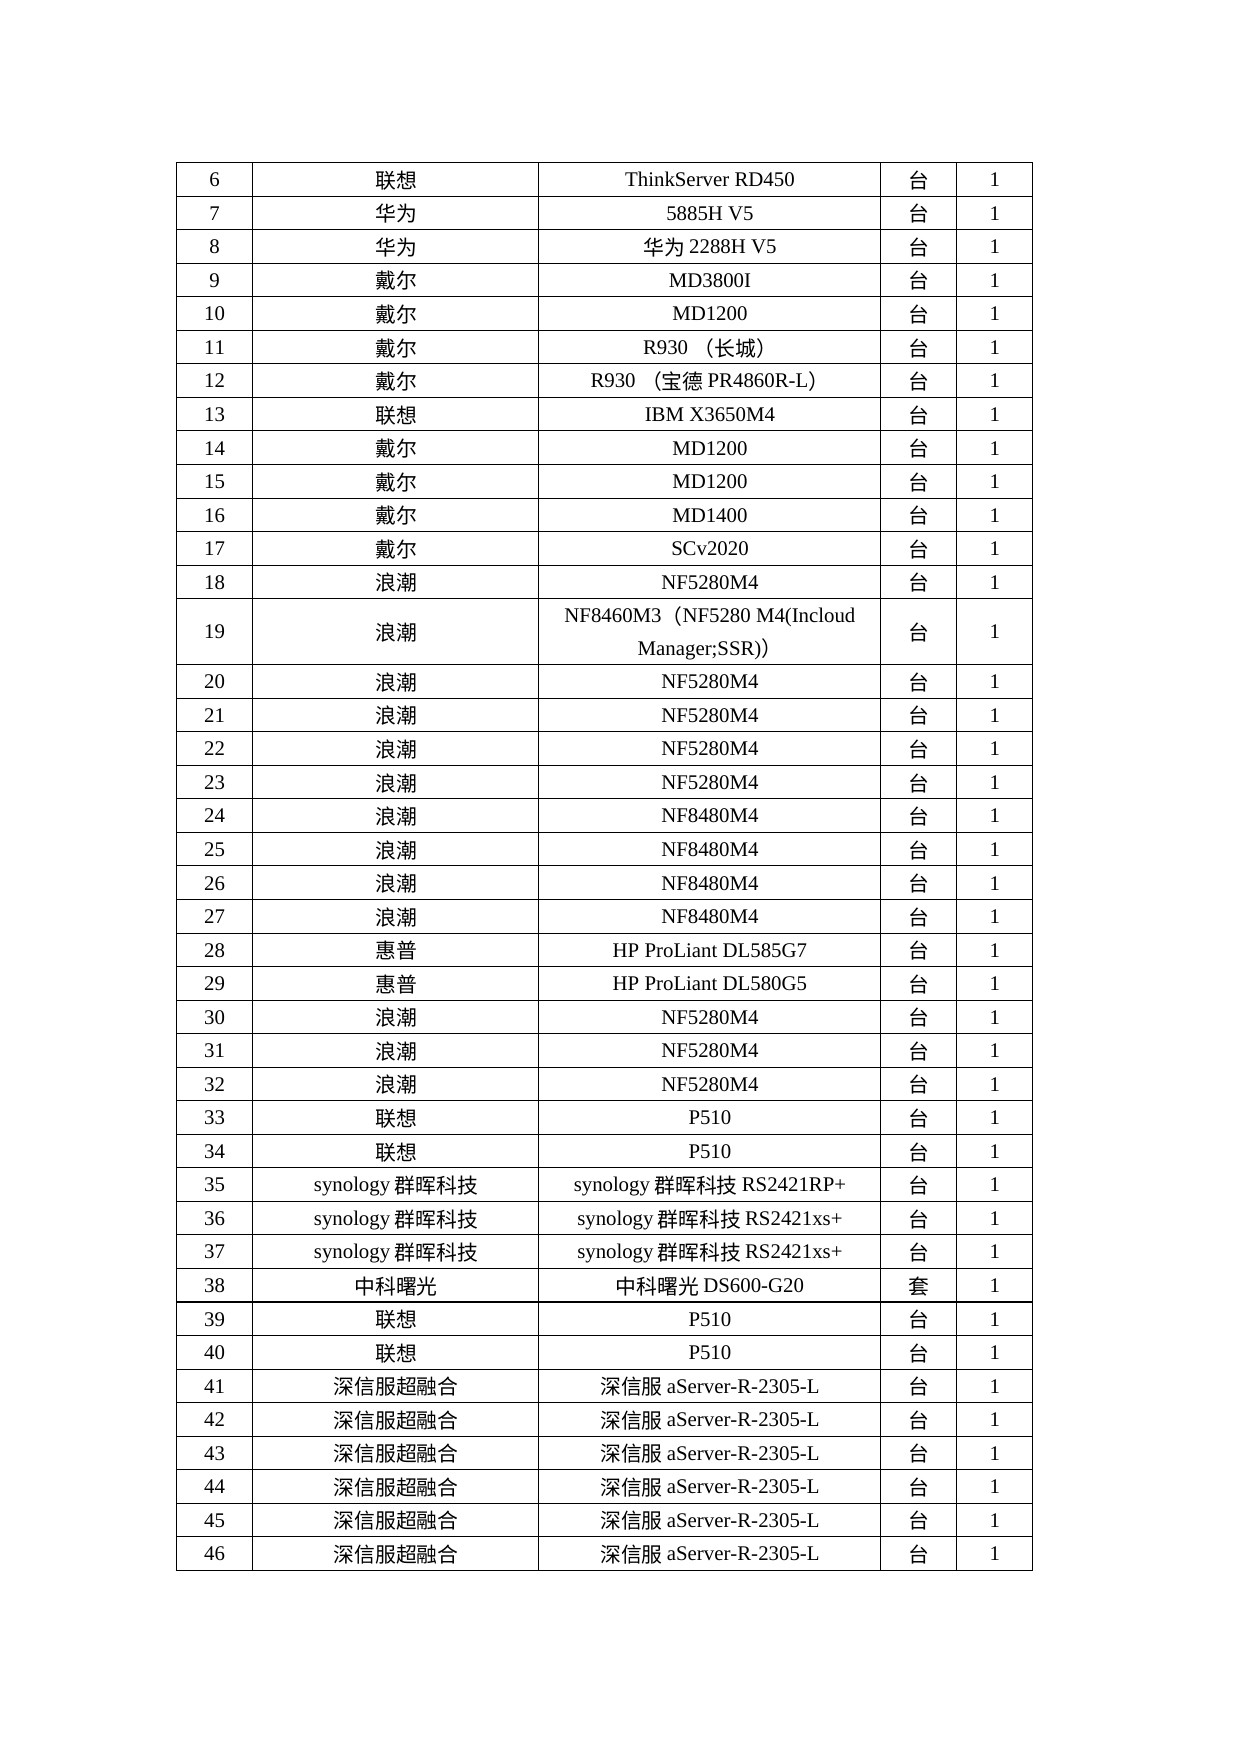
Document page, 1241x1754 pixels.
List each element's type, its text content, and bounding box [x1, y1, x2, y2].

table_cell 深信服超融合 [253, 1504, 538, 1536]
table_cell 1 [957, 264, 1032, 296]
table_cell 37 [177, 1235, 252, 1268]
table_cell 戴尔 [253, 465, 538, 497]
table_cell 12 [177, 364, 252, 397]
table_cell 1 [957, 1437, 1032, 1469]
table_cell 台 [881, 799, 956, 832]
table_cell 1 [957, 364, 1032, 397]
table_cell 台 [881, 1470, 956, 1503]
table_cell ThinkServer RD450 [539, 163, 880, 196]
table_cell 台 [881, 1403, 956, 1436]
table_cell 1 [957, 230, 1032, 263]
table_cell HP ProLiant DL580G5 [539, 967, 880, 999]
table_cell 14 [177, 431, 252, 464]
table_cell 台 [881, 1303, 956, 1335]
table_cell 1 [957, 1235, 1032, 1268]
table_cell 浪潮 [253, 566, 538, 598]
table_cell 台 [881, 1068, 956, 1100]
table_cell 台 [881, 967, 956, 999]
table_cell 20 [177, 665, 252, 698]
table_cell 1 [957, 566, 1032, 598]
table_cell 联想 [253, 398, 538, 430]
table_cell 联想 [253, 1303, 538, 1335]
table_cell 1 [957, 732, 1032, 765]
table_cell NF5280M4 [539, 1034, 880, 1067]
table_cell 台 [881, 665, 956, 698]
table_cell NF5280M4 [539, 766, 880, 798]
table_cell IBM X3650M4 [539, 398, 880, 430]
table_cell 30 [177, 1001, 252, 1033]
table_cell NF5280M4 [539, 566, 880, 598]
table_cell 台 [881, 1034, 956, 1067]
table_cell NF5280M4 [539, 732, 880, 765]
table_cell 台 [881, 297, 956, 330]
table_cell 联想 [253, 1336, 538, 1368]
table_cell 台 [881, 1001, 956, 1033]
table_cell 1 [957, 465, 1032, 497]
table_cell NF8460M3（NF5280 M4(Incloud Manager;SSR)） [539, 599, 880, 664]
table_cell NF5280M4 [539, 699, 880, 731]
table_cell 台 [881, 699, 956, 731]
table_cell 1 [957, 163, 1032, 196]
table_cell 浪潮 [253, 1034, 538, 1067]
table_cell 深信服超融合 [253, 1470, 538, 1503]
table_cell 台 [881, 465, 956, 497]
table_cell 17 [177, 532, 252, 564]
table_cell 台 [881, 833, 956, 865]
table_cell NF5280M4 [539, 1001, 880, 1033]
table_cell 1 [957, 1336, 1032, 1368]
table_cell 1 [957, 665, 1032, 698]
table_cell 戴尔 [253, 499, 538, 531]
table_cell 台 [881, 1437, 956, 1469]
table_cell 38 [177, 1269, 252, 1301]
table_cell 1 [957, 1001, 1032, 1033]
table_cell SCv2020 [539, 532, 880, 564]
table_cell NF5280M4 [539, 1068, 880, 1100]
table_cell 台 [881, 732, 956, 765]
table_cell 46 [177, 1537, 252, 1570]
table_cell 中科曙光DS600-G20 [539, 1269, 880, 1301]
table_cell 浪潮 [253, 732, 538, 765]
table_cell MD1200 [539, 465, 880, 497]
table_cell 1 [957, 1202, 1032, 1234]
table_cell 浪潮 [253, 665, 538, 698]
table_cell NF8480M4 [539, 866, 880, 899]
table_cell 浪潮 [253, 833, 538, 865]
table_cell 台 [881, 197, 956, 229]
table_cell 18 [177, 566, 252, 598]
table_cell 1 [957, 599, 1032, 664]
table_cell synology群晖科技 [253, 1202, 538, 1234]
table_cell 24 [177, 799, 252, 832]
table_cell 11 [177, 331, 252, 363]
table_cell R930 （长城） [539, 331, 880, 363]
table_cell 1 [957, 1303, 1032, 1335]
table_cell 42 [177, 1403, 252, 1436]
table_cell 浪潮 [253, 1001, 538, 1033]
table_cell 台 [881, 532, 956, 564]
table_cell MD1200 [539, 297, 880, 330]
table_cell 1 [957, 1135, 1032, 1167]
table_cell 8 [177, 230, 252, 263]
table_cell 台 [881, 766, 956, 798]
table_cell NF8480M4 [539, 833, 880, 865]
table_cell 戴尔 [253, 364, 538, 397]
table_cell 5885H V5 [539, 197, 880, 229]
table_cell 15 [177, 465, 252, 497]
table_cell 1 [957, 297, 1032, 330]
table_cell 1 [957, 1537, 1032, 1570]
table_cell 32 [177, 1068, 252, 1100]
table_cell 中科曙光 [253, 1269, 538, 1301]
table_cell 1 [957, 1034, 1032, 1067]
table_cell 联想 [253, 163, 538, 196]
table_cell 1 [957, 766, 1032, 798]
table_cell 戴尔 [253, 297, 538, 330]
table_cell 台 [881, 1168, 956, 1201]
table_cell 43 [177, 1437, 252, 1469]
table_cell 台 [881, 331, 956, 363]
table_cell 1 [957, 799, 1032, 832]
table_cell 深信服aServer-R-2305-L [539, 1537, 880, 1570]
table_cell 34 [177, 1135, 252, 1167]
table_cell 1 [957, 197, 1032, 229]
table_cell 1 [957, 1068, 1032, 1100]
table_cell 10 [177, 297, 252, 330]
table_cell 1 [957, 1101, 1032, 1134]
table_cell 1 [957, 1504, 1032, 1536]
table_cell 9 [177, 264, 252, 296]
table_cell R930 （宝德PR4860R-L） [539, 364, 880, 397]
table_cell 套 [881, 1269, 956, 1301]
table_cell 戴尔 [253, 532, 538, 564]
table_cell 台 [881, 230, 956, 263]
table_cell 台 [881, 566, 956, 598]
table_cell 深信服超融合 [253, 1370, 538, 1402]
table_cell 浪潮 [253, 866, 538, 899]
table_cell 7 [177, 197, 252, 229]
table_cell 36 [177, 1202, 252, 1234]
table_cell 台 [881, 264, 956, 296]
table_cell HP ProLiant DL585G7 [539, 934, 880, 966]
table_cell synology群晖科技 [253, 1168, 538, 1201]
table_cell 深信服aServer-R-2305-L [539, 1437, 880, 1469]
table_cell 浪潮 [253, 599, 538, 664]
table_cell 33 [177, 1101, 252, 1134]
table_cell 台 [881, 398, 956, 430]
table_cell 深信服超融合 [253, 1403, 538, 1436]
table_cell 台 [881, 1336, 956, 1368]
table_cell 台 [881, 499, 956, 531]
table_cell 1 [957, 967, 1032, 999]
table_cell 40 [177, 1336, 252, 1368]
table_cell 台 [881, 1202, 956, 1234]
table_cell 1 [957, 398, 1032, 430]
table_cell 深信服超融合 [253, 1537, 538, 1570]
table_cell 台 [881, 1235, 956, 1268]
table_cell 1 [957, 431, 1032, 464]
table_cell 戴尔 [253, 264, 538, 296]
table_cell P510 [539, 1303, 880, 1335]
table_cell 浪潮 [253, 766, 538, 798]
table_cell 台 [881, 364, 956, 397]
table_cell 23 [177, 766, 252, 798]
table_cell 1 [957, 900, 1032, 932]
table_cell 28 [177, 934, 252, 966]
table_cell MD1400 [539, 499, 880, 531]
table_cell 29 [177, 967, 252, 999]
table_cell 华为 [253, 230, 538, 263]
table_cell 深信服aServer-R-2305-L [539, 1504, 880, 1536]
table_cell 浪潮 [253, 1068, 538, 1100]
table_cell 1 [957, 833, 1032, 865]
table_cell 1 [957, 1470, 1032, 1503]
table_cell 深信服aServer-R-2305-L [539, 1403, 880, 1436]
table_cell 深信服aServer-R-2305-L [539, 1370, 880, 1402]
table_cell synology群晖科技RS2421xs+ [539, 1202, 880, 1234]
table_cell NF8480M4 [539, 799, 880, 832]
table_cell 台 [881, 431, 956, 464]
table_cell 华为2288H V5 [539, 230, 880, 263]
table_cell P510 [539, 1336, 880, 1368]
table_cell 惠普 [253, 967, 538, 999]
table_cell 1 [957, 934, 1032, 966]
table_cell 台 [881, 1101, 956, 1134]
table_cell 联想 [253, 1135, 538, 1167]
table_cell 台 [881, 1504, 956, 1536]
table_cell 6 [177, 163, 252, 196]
table_cell NF5280M4 [539, 665, 880, 698]
table_cell 25 [177, 833, 252, 865]
table_cell 深信服aServer-R-2305-L [539, 1470, 880, 1503]
table_cell 1 [957, 1269, 1032, 1301]
table_cell 戴尔 [253, 331, 538, 363]
table_cell 浪潮 [253, 799, 538, 832]
table_cell 台 [881, 1537, 956, 1570]
table_cell 戴尔 [253, 431, 538, 464]
table_cell 华为 [253, 197, 538, 229]
table_cell 联想 [253, 1101, 538, 1134]
table_cell 1 [957, 699, 1032, 731]
table_cell synology群晖科技RS2421xs+ [539, 1235, 880, 1268]
table_cell P510 [539, 1101, 880, 1134]
table_cell 1 [957, 331, 1032, 363]
table_cell 31 [177, 1034, 252, 1067]
table_cell 45 [177, 1504, 252, 1536]
table_cell synology群晖科技 [253, 1235, 538, 1268]
table_cell 台 [881, 599, 956, 664]
table_cell 浪潮 [253, 900, 538, 932]
table_cell 39 [177, 1303, 252, 1335]
table_cell MD3800I [539, 264, 880, 296]
table_cell 13 [177, 398, 252, 430]
table_cell 台 [881, 1135, 956, 1167]
table_cell 44 [177, 1470, 252, 1503]
table_cell 1 [957, 1403, 1032, 1436]
table_cell 台 [881, 1370, 956, 1402]
table_cell 1 [957, 532, 1032, 564]
table_cell 台 [881, 934, 956, 966]
table_cell 22 [177, 732, 252, 765]
table_cell 1 [957, 1168, 1032, 1201]
table_cell 台 [881, 163, 956, 196]
table_cell 19 [177, 599, 252, 664]
table_cell 台 [881, 900, 956, 932]
table_cell 16 [177, 499, 252, 531]
table_cell 浪潮 [253, 699, 538, 731]
table_cell synology群晖科技RS2421RP+ [539, 1168, 880, 1201]
table_cell 41 [177, 1370, 252, 1402]
table_cell 1 [957, 866, 1032, 899]
table_cell NF8480M4 [539, 900, 880, 932]
table_cell 27 [177, 900, 252, 932]
table_cell 1 [957, 499, 1032, 531]
table_cell P510 [539, 1135, 880, 1167]
table_cell 深信服超融合 [253, 1437, 538, 1469]
table_cell 26 [177, 866, 252, 899]
table_cell 惠普 [253, 934, 538, 966]
table_cell 台 [881, 866, 956, 899]
table_cell MD1200 [539, 431, 880, 464]
table_cell 21 [177, 699, 252, 731]
table_cell 1 [957, 1370, 1032, 1402]
table_cell 35 [177, 1168, 252, 1201]
